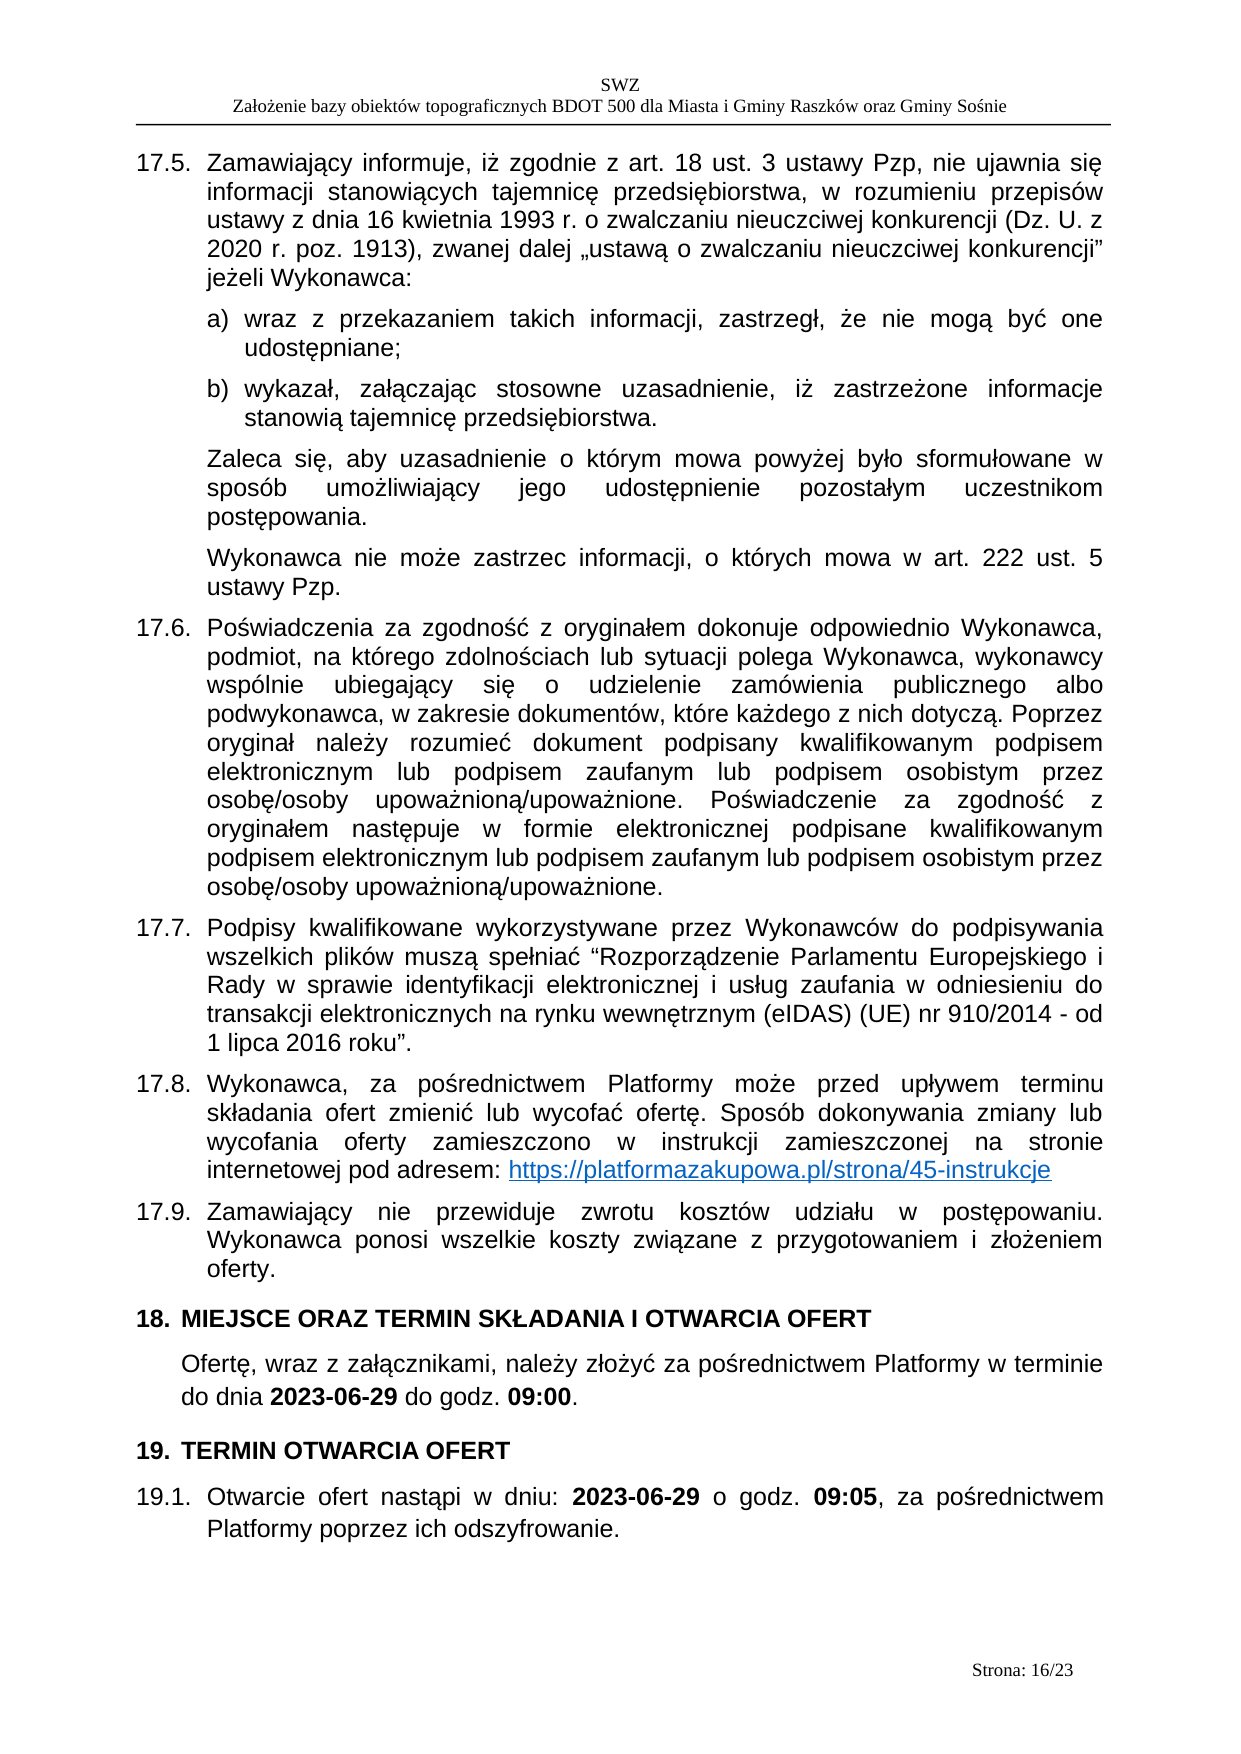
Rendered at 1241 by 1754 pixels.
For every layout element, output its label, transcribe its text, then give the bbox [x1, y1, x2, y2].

subtitle termin otwarcia ofert [136, 1436, 1104, 1465]
subtitle wykazał, załączając stosowne uzasadnienie, iż zastrzeżone informacje stanowią tajemnicę przedsiębiorstwa. [207, 374, 1104, 431]
subtitle Podpisy kwalifikowane wykorzystywane przez Wykonawców do podpisywania wszelkich plików muszą spełniać “Rozporządzenie Parlamentu Europejskiego i Rady w sprawie identyfikacji elektronicznej i usług zaufania w odniesieniu do transakcji elektronicznych na rynku wewnętrznym (eIDAS) (UE) nr 910/2014 - od 1 lipca 2016 roku”. [136, 913, 1104, 1056]
subtitle Zaleca się, aby uzasadnienie o którym mowa powyżej było sformułowane w sposób umożliwiający jego udostępnienie pozostałym uczestnikom postępowania. [207, 444, 1104, 530]
subtitle Wykonawca, za pośrednictwem Platformy może przed upływem terminu składania ofert zmienić lub wycofać ofertę. Sposób dokonywania zmiany lub wycofania oferty zamieszczono w instrukcji zamieszczonej na stronie internetowej pod adresem: https://platformazakupowa.pl/strona/45-instrukcje [136, 1069, 1104, 1184]
subtitle Zamawiający nie przewiduje zwrotu kosztów udziału w postępowaniu. Wykonawca ponosi wszelkie koszty związane z przygotowaniem i złożeniem oferty. [136, 1196, 1104, 1283]
subtitle Poświadczenia za zgodność z oryginałem dokonuje odpowiednio Wykonawca, podmiot, na którego zdolnościach lub sytuacji polega Wykonawca, wykonawcy wspólnie ubiegający się o udzielenie zamówienia publicznego albo podwykonawca, w zakresie dokumentów, które każdego z nich dotyczą. Poprzez oryginał należy rozumieć dokument podpisany kwalifikowanym podpisem elektronicznym lub podpisem zaufanym lub podpisem osobistym przez osobę/osoby upoważnioną/upoważnione. Poświadczenie za zgodność z oryginałem następuje w formie elektronicznej podpisane kwalifikowanym podpisem elektronicznym lub podpisem zaufanym lub podpisem osobistym przez osobę/osoby upoważnioną/upoważnione. [136, 613, 1104, 900]
subtitle wraz z przekazaniem takich informacji, zastrzegł, że nie mogą być one udostępniane; [207, 304, 1104, 361]
subtitle Ofertę, wraz z załącznikami, należy złożyć za pośrednictwem Platformy w terminie do dnia 2023-06-29 do godz. 09:00. [181, 1349, 1104, 1411]
subtitle Wykonawca nie może zastrzec informacji, o których mowa w art. 222 ust. 5 ustawy Pzp. [207, 543, 1104, 600]
subtitle Otwarcie ofert nastąpi w dniu: 2023-06-29 o godz. 09:05, za pośrednictwem Platformy poprzez ich odszyfrowanie. [136, 1481, 1104, 1543]
subtitle Zamawiający informuje, iż zgodnie z art. 18 ust. 3 ustawy Pzp, nie ujawnia się informacji stanowiących tajemnicę przedsiębiorstwa, w rozumieniu przepisów ustawy z dnia 16 kwietnia 1993 r. o zwalczaniu nieuczciwej konkurencji (Dz. U. z 2020 r. poz. 1913), zwanej dalej „ustawą o zwalczaniu nieuczciwej konkurencji” jeżeli Wykonawca: [136, 148, 1104, 291]
subtitle Miejsce oraz termin składania i otwarcia ofert [136, 1303, 1104, 1332]
